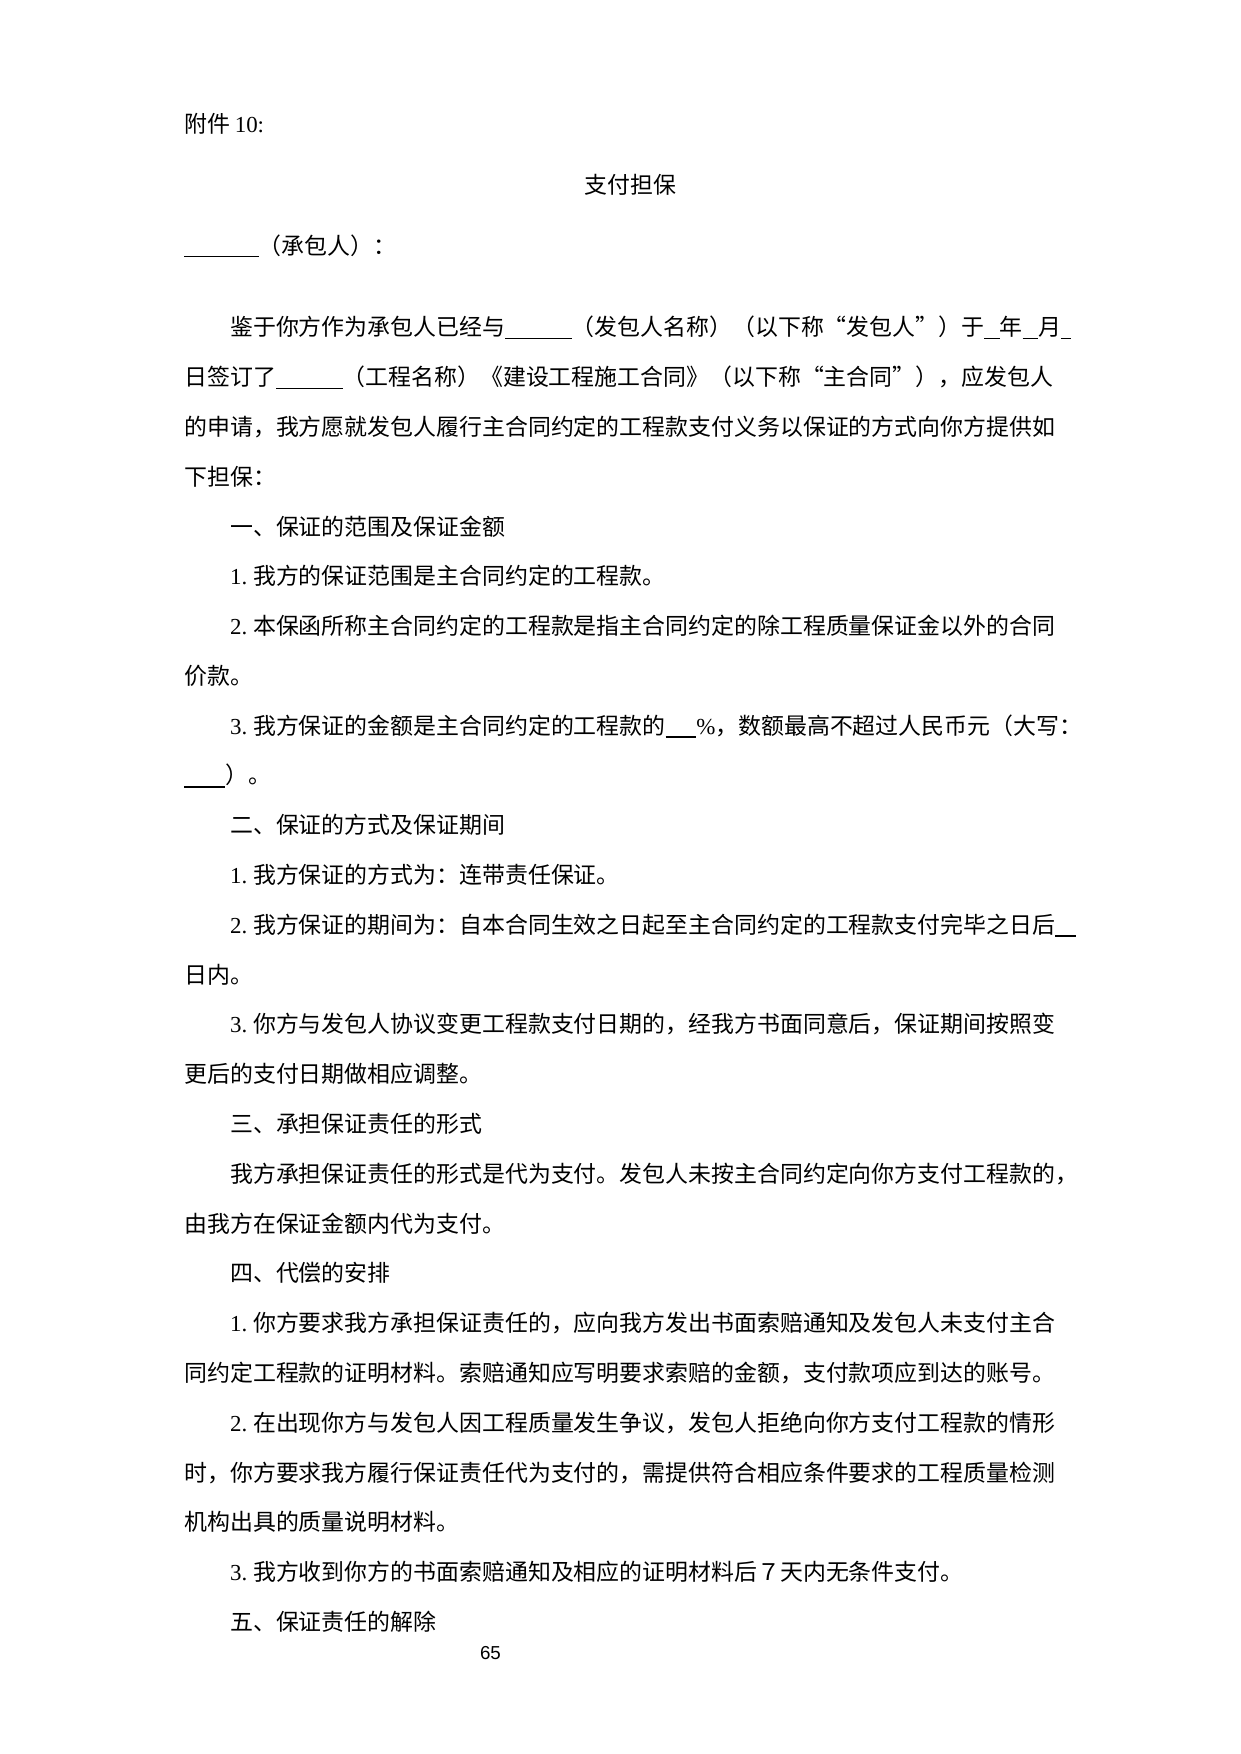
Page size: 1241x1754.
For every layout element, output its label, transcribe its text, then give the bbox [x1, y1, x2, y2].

text 3. 我方保证的金额是主合同约定的工程款的 %，数额最高不超过人民币元（大写： ）。 [184, 707, 1076, 791]
text 五、保证责任的解除 [184, 1604, 1076, 1637]
text 鉴于你方作为承包人已经与 （发包人名称）（以下称“发包人”）于 年 月 日签订了 （工程名称）《建设工程施工合同》（以下称“主合同”），应发包人的申请，我方愿就发包人履行主合同约定的工程款支付义务以保证的方式向你方提供如下担保： [184, 309, 1076, 492]
text 3. 我方收到你方的书面索赔通知及相应的证明材料后７天内无条件支付。 [184, 1554, 1076, 1587]
text 支付担保 [184, 157, 1076, 202]
text 1. 你方要求我方承担保证责任的，应向我方发出书面索赔通知及发包人未支付主合同约定工程款的证明材料。索赔通知应写明要求索赔的金额，支付款项应到达的账号。 [184, 1305, 1076, 1388]
text 二、保证的方式及保证期间 [184, 807, 1076, 840]
text 一、保证的范围及保证金额 [184, 508, 1076, 542]
text 2. 在出现你方与发包人因工程质量发生争议，发包人拒绝向你方支付工程款的情形时，你方要求我方履行保证责任代为支付的，需提供符合相应条件要求的工程质量检测机构出具的质量说明材料。 [184, 1404, 1076, 1537]
text 1. 我方保证的方式为：连带责任保证。 [184, 857, 1076, 890]
text 四、代偿的安排 [184, 1255, 1076, 1288]
text 我方承担保证责任的形式是代为支付。发包人未按主合同约定向你方支付工程款的，由我方在保证金额内代为支付。 [184, 1156, 1076, 1239]
text 2. 本保函所称主合同约定的工程款是指主合同约定的除工程质量保证金以外的合同价款。 [184, 608, 1076, 691]
text 3. 你方与发包人协议变更工程款支付日期的，经我方书面同意后，保证期间按照变更后的支付日期做相应调整。 [184, 1006, 1076, 1089]
text 附件10: [184, 96, 1076, 141]
text 三、承担保证责任的形式 [184, 1106, 1076, 1139]
text （承包人）： [184, 217, 1076, 263]
text 1. 我方的保证范围是主合同约定的工程款。 [184, 558, 1076, 591]
text 2. 我方保证的期间为：自本合同生效之日起至主合同约定的工程款支付完毕之日后 日内。 [184, 907, 1076, 990]
